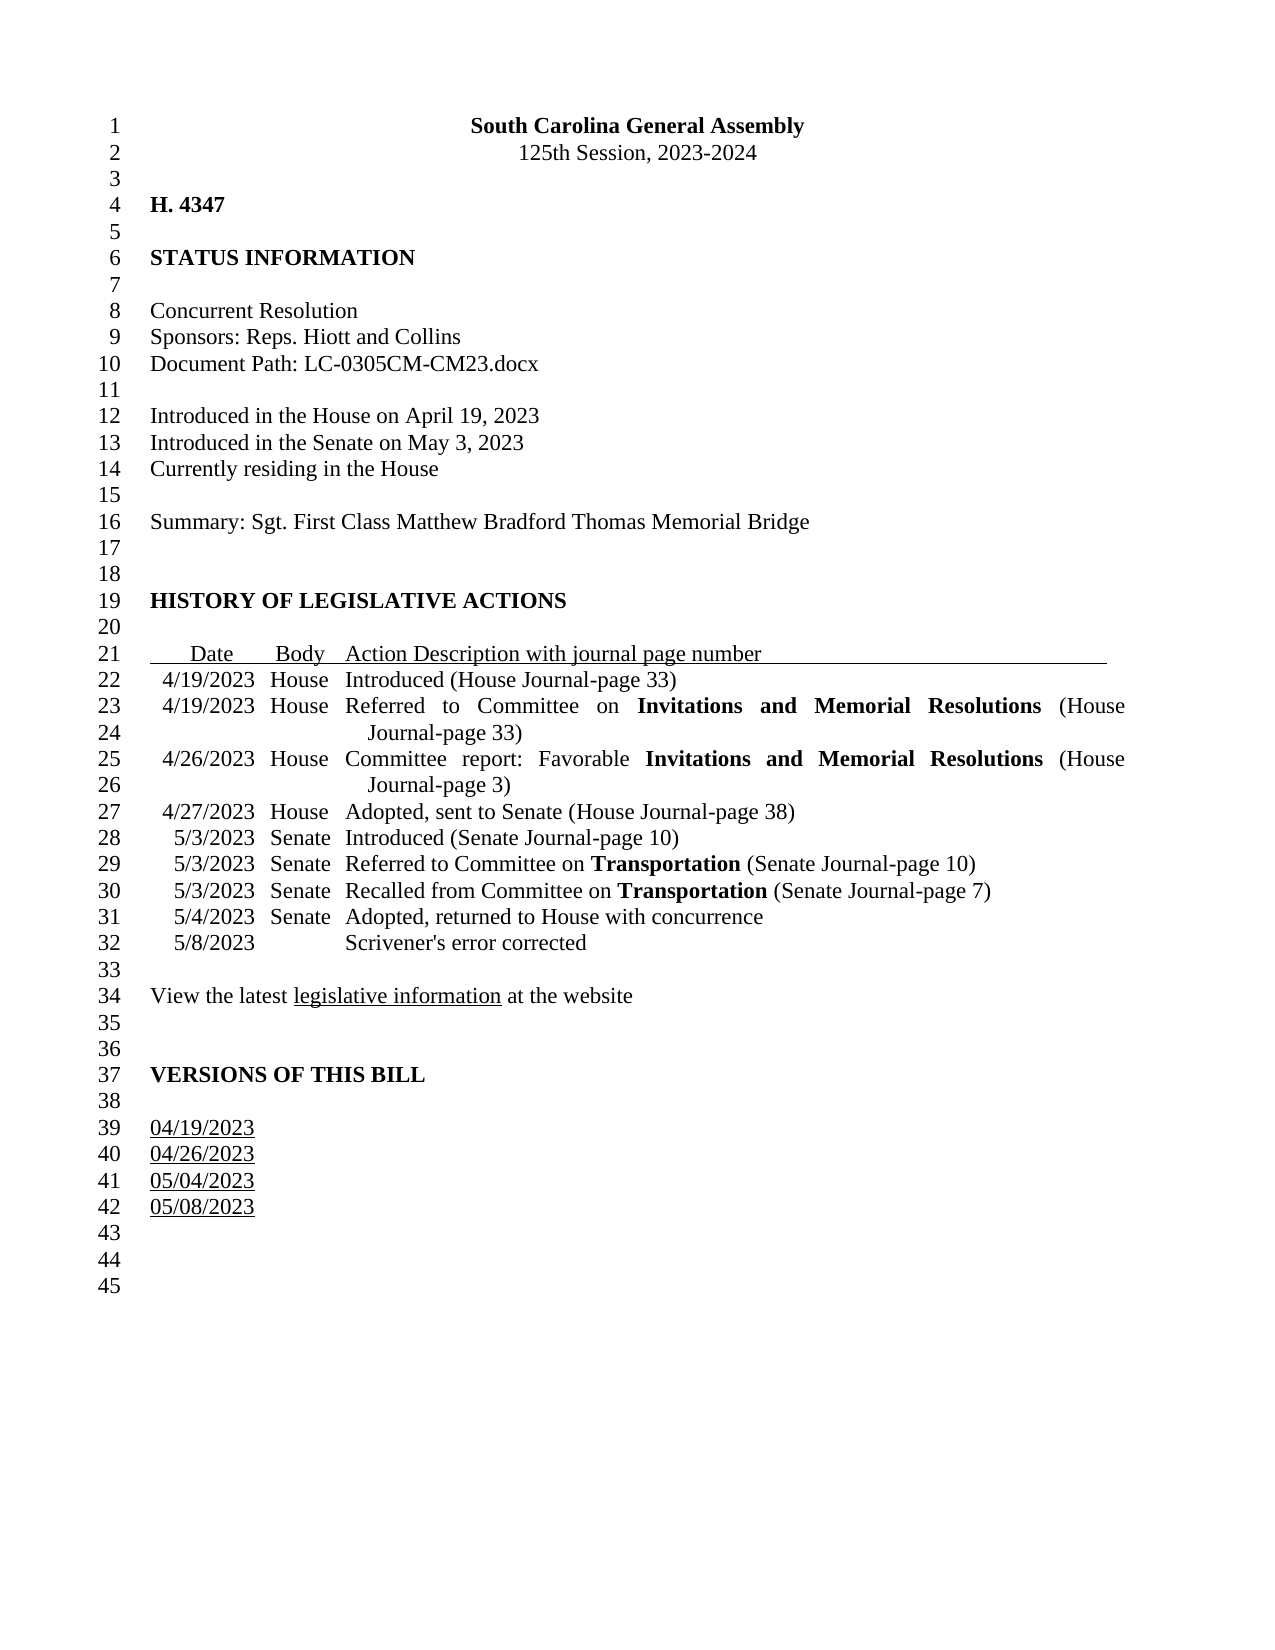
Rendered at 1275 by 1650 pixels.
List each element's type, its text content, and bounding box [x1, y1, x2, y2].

text South Carolina General Assembly [150, 112, 1125, 139]
text 5/3/2023 Senate Introduced (Senate Journal-page 10) [150, 824, 1125, 850]
text 4/26/2023 House Committee report: Favorable Invitations and Memorial Resolutions (House Journal-page 3) [150, 745, 1125, 798]
text 05/08/2023 [150, 1193, 1125, 1219]
text View the latest legislative information at the website [150, 982, 1125, 1008]
text Sponsors: Reps. Hiott and Collins [150, 323, 1125, 350]
text Introduced in the House on April 19, 2023 [150, 402, 1125, 429]
text HISTORY OF LEGISLATIVE ACTIONS [150, 587, 1125, 613]
text Document Path: LC-0305CM-CM23.docx [150, 350, 1125, 376]
text Introduced in the Senate on May 3, 2023 [150, 429, 1125, 455]
text 5/8/2023 Scrivener's error corrected [150, 929, 1125, 956]
text H. 4347 [150, 192, 1125, 218]
text 4/19/2023 House Introduced (House Journal-page 33) [150, 666, 1125, 692]
text Concurrent Resolution [150, 297, 1125, 323]
text VERSIONS OF THIS BILL [150, 1061, 1125, 1088]
text 04/19/2023 [150, 1114, 1125, 1140]
text 4/27/2023 House Adopted, sent to Senate (House Journal-page 38) [150, 798, 1125, 824]
text 05/04/2023 [150, 1167, 1125, 1193]
text STATUS INFORMATION [150, 244, 1125, 271]
text 5/3/2023 Senate Referred to Committee on Transportation (Senate Journal-page 10) [150, 850, 1125, 877]
text 4/19/2023 House Referred to Committee on Invitations and Memorial Resolutions (House Journal-page 33) [150, 692, 1125, 745]
text 5/4/2023 Senate Adopted, returned to House with concurrence [150, 903, 1125, 929]
text Summary: Sgt. First Class Matthew Bradford Thomas Memorial Bridge [150, 508, 1125, 534]
text Currently residing in the House [150, 455, 1125, 481]
text 5/3/2023 Senate Recalled from Committee on Transportation (Senate Journal-page 7) [150, 877, 1125, 903]
text Date Body Action Description with journal page number [150, 639, 1125, 666]
text 125th Session, 2023-2024 [150, 139, 1125, 165]
text 04/26/2023 [150, 1140, 1125, 1167]
